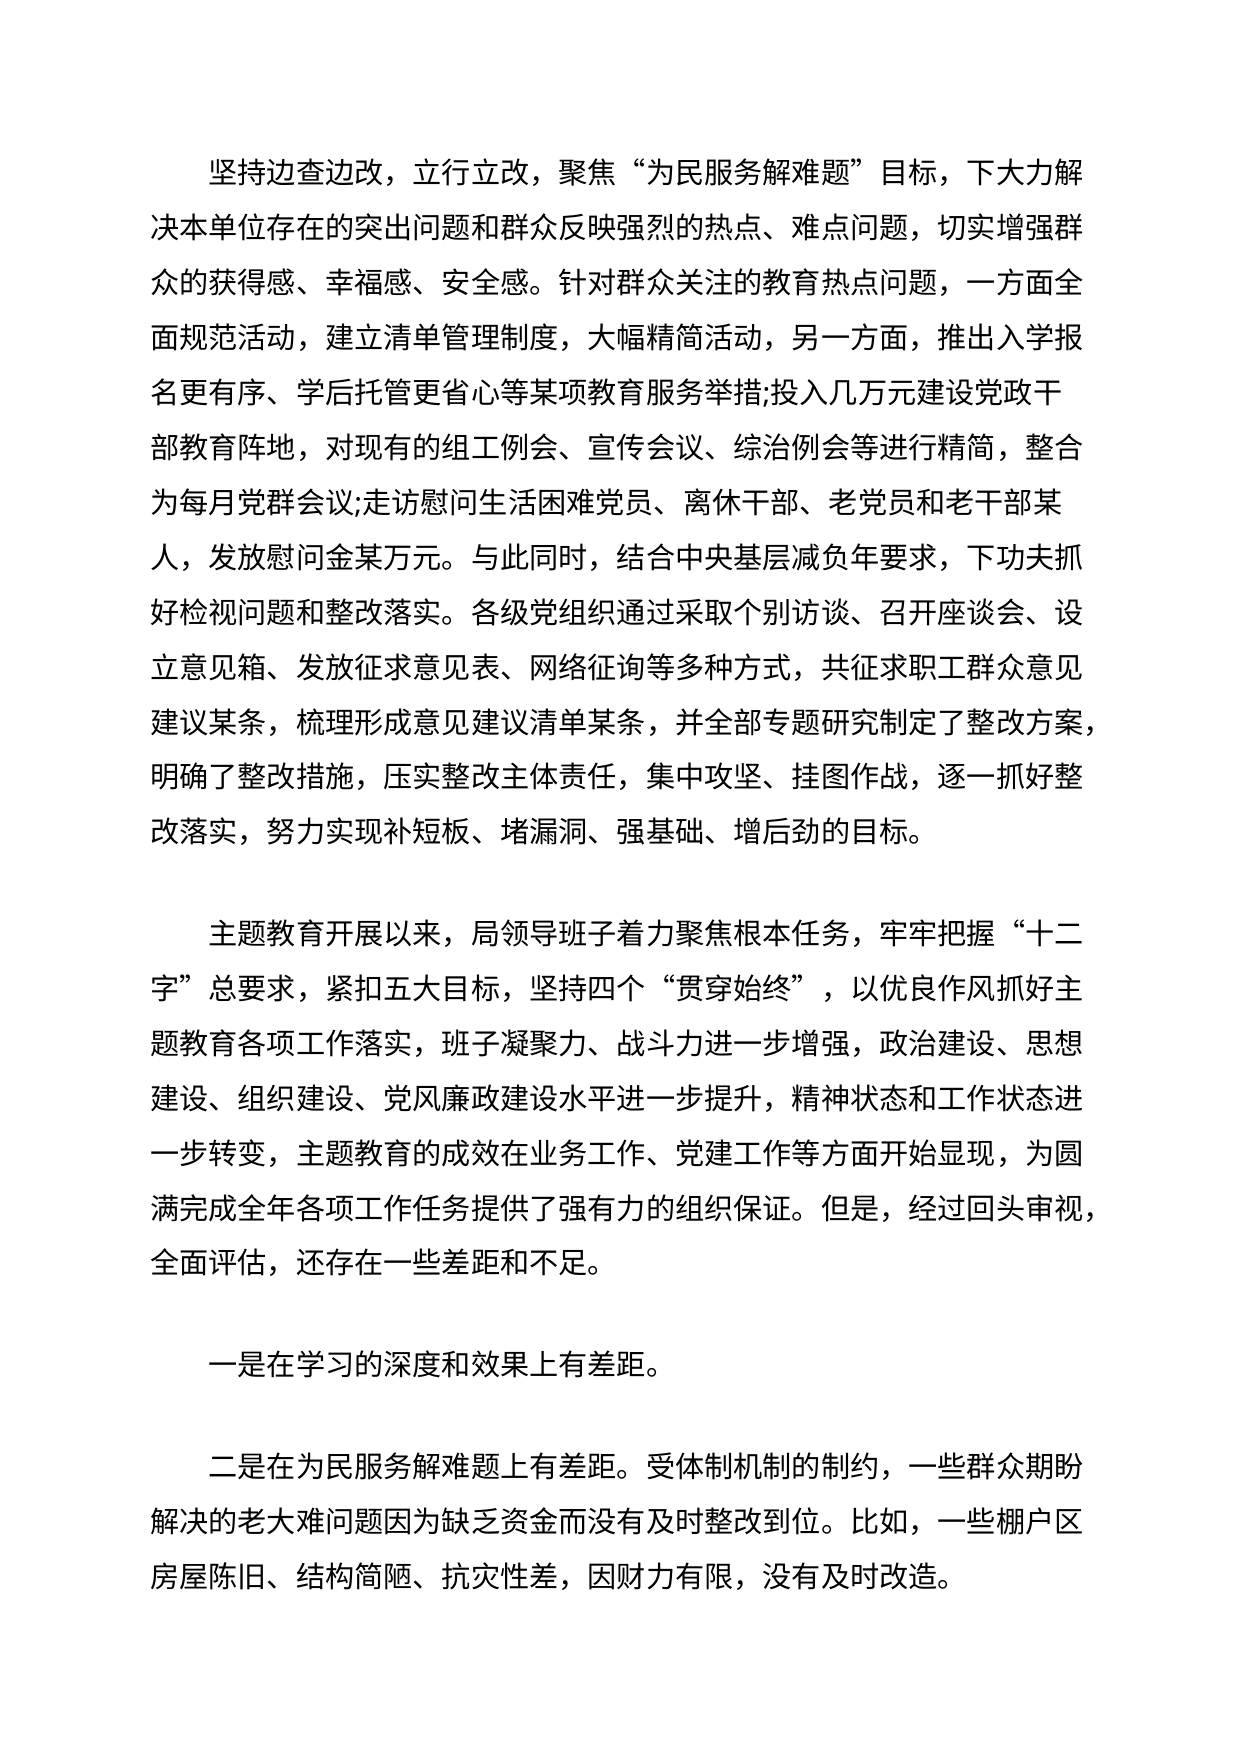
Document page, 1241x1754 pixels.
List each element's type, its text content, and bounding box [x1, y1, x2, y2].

text 一是在学习的深度和效果上有差距。 [150, 1342, 1090, 1384]
text 坚持边查边改，立行立改，聚焦“为民服务解难题”目标，下大力解决本单位存在的突出问题和群众反映强烈的热点、难点问题，切实增强群众的获得感、幸福感、安全感。针对群众关注的教育热点问题，一方面全面规范活动，建立清单管理制度，大幅精简活动，另一方面，推出入学报名更有序、学后托管更省心等某项教育服务举措;投入几万元建设党政干部教育阵地，对现有的组工例会、宣传会议、综治例会等进行精简，整合为每月党群会议;走访慰问生活困难党员、离休干部、老党员和老干部某人，发放慰问金某万元。与此同时，结合中央基层减负年要求，下功夫抓好检视问题和整改落实。各级党组织通过采取个别访谈、召开座谈会、设立意见箱、发放征求意见表、网络征询等多种方式，共征求职工群众意见建议某条，梳理形成意见建议清单某条，并全部专题研究制定了整改方案，明确了整改措施，压实整改主体责任，集中攻坚、挂图作战，逐一抓好整改落实，努力实现补短板、堵漏洞、强基础、增后劲的目标。 [150, 150, 1090, 851]
text 二是在为民服务解难题上有差距。受体制机制的制约，一些群众期盼解决的老大难问题因为缺乏资金而没有及时整改到位。比如，一些棚户区房屋陈旧、结构简陋、抗灾性差，因财力有限，没有及时改造。 [150, 1444, 1090, 1596]
text 主题教育开展以来，局领导班子着力聚焦根本任务，牢牢把握“十二字”总要求，紧扣五大目标，坚持四个“贯穿始终”，以优良作风抓好主题教育各项工作落实，班子凝聚力、战斗力进一步增强，政治建设、思想建设、组织建设、党风廉政建设水平进一步提升，精神状态和工作状态进一步转变，主题教育的成效在业务工作、党建工作等方面开始显现，为圆满完成全年各项工作任务提供了强有力的组织保证。但是，经过回头审视，全面评估，还存在一些差距和不足。 [150, 911, 1090, 1282]
